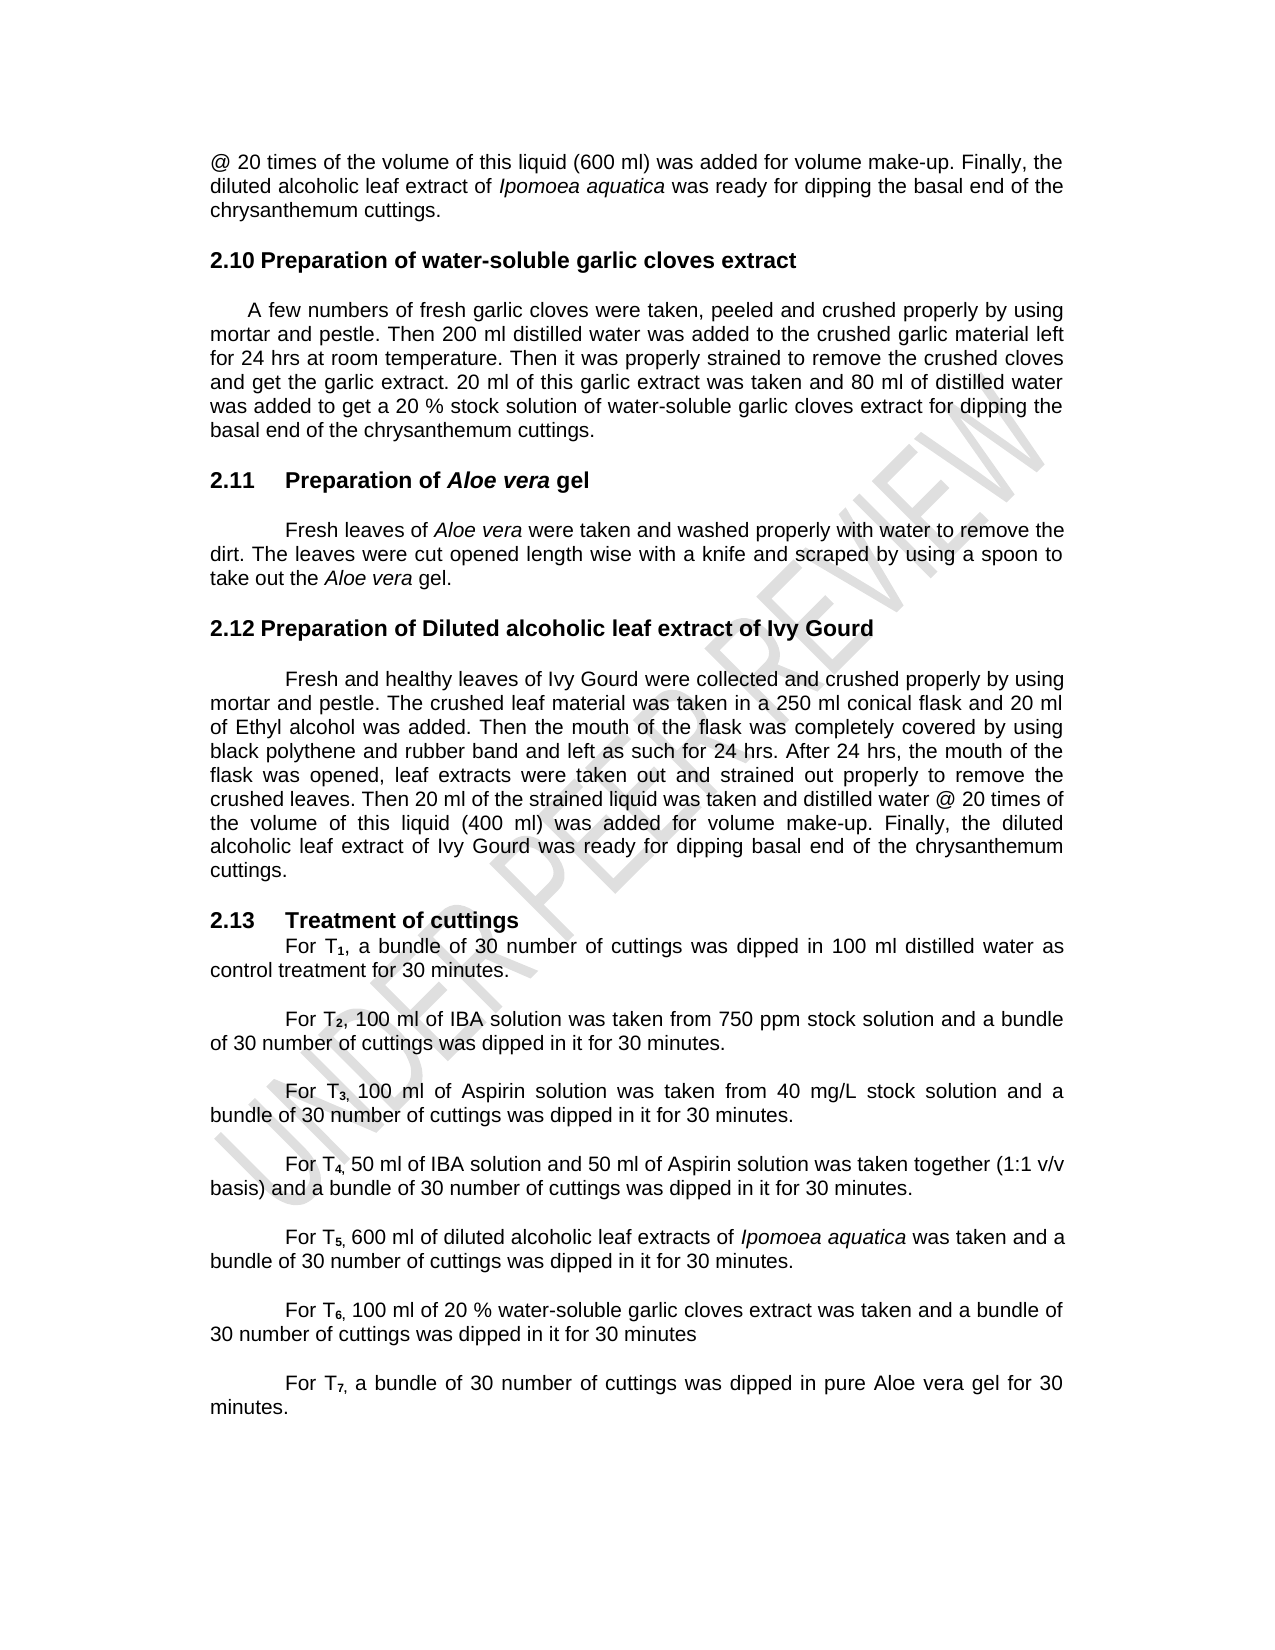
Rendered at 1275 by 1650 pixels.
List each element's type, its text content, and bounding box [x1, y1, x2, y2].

text For T2, 100 ml of IBA solution was taken from 750 ppm stock solution and a bundle of 30 number of cuttings was dipped in it for 30 minutes. [210, 1006, 1065, 1054]
text For T3, 100 ml of Aspirin solution was taken from 40 mg/L stock solution and a bundle of 30 number of cuttings was dipped in it for 30 minutes. [210, 1079, 1065, 1127]
text A few numbers of fresh garlic cloves were taken, peeled and crushed properly by using mortar and pestle. Then 200 ml distilled water was added to the crushed garlic material left for 24 hrs at room temperature. Then it was properly strained to remove the crushed cloves and get the garlic extract. 20 ml of this garlic extract was taken and 80 ml of distilled water was added to get a 20 % stock solution of water-soluble garlic cloves extract for dipping the basal end of the chrysanthemum cuttings. [210, 298, 1065, 442]
text 2.12 Preparation of Diluted alcoholic leaf extract of Ivy Gourd [210, 615, 1065, 642]
text For T4, 50 ml of IBA solution and 50 ml of Aspirin solution was taken together (1:1 v/v basis) and a bundle of 30 number of cuttings was dipped in it for 30 minutes. [210, 1152, 1065, 1200]
text For T7, a bundle of 30 number of cuttings was dipped in pure Aloe vera gel for 30 minutes. [210, 1371, 1065, 1419]
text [210, 150, 1065, 222]
text For T1, a bundle of 30 number of cuttings was dipped in 100 ml distilled water as control treatment for 30 minutes. [210, 933, 1065, 981]
text Fresh and healthy leaves of Ivy Gourd were collected and crushed properly by using mortar and pestle. The crushed leaf material was taken in a 250 ml conical flask and 20 ml of Ethyl alcohol was added. Then the mouth of the flask was completely covered by using black polythene and rubber band and left as such for 24 hrs. After 24 hrs, the mouth of the flask was opened, leaf extracts were taken out and strained out properly to remove the crushed leaves. Then 20 ml of the strained liquid was taken and distilled water @ 20 times of the volume of this liquid (400 ml) was added for volume make-up. Finally, the diluted alcoholic leaf extract of Ivy Gourd was ready for dipping basal end of the chrysanthemum cuttings. [210, 667, 1065, 882]
list Preparation of Aloe vera gel [210, 467, 1065, 493]
text For T6, 100 ml of 20 % water-soluble garlic cloves extract was taken and a bundle of 30 number of cuttings was dipped in it for 30 minutes [210, 1298, 1065, 1346]
list Treatment of cuttings [210, 907, 1065, 933]
text For T5, 600 ml of diluted alcoholic leaf extracts of Ipomoea aquatica was taken and a bundle of 30 number of cuttings was dipped in it for 30 minutes. [210, 1225, 1065, 1273]
text Fresh leaves of Aloe vera were taken and washed properly with water to remove the dirt. The leaves were cut opened length wise with a knife and scraped by using a spoon to take out the Aloe vera gel. [210, 518, 1065, 590]
text 2.10 Preparation of water-soluble garlic cloves extract [210, 247, 1065, 273]
